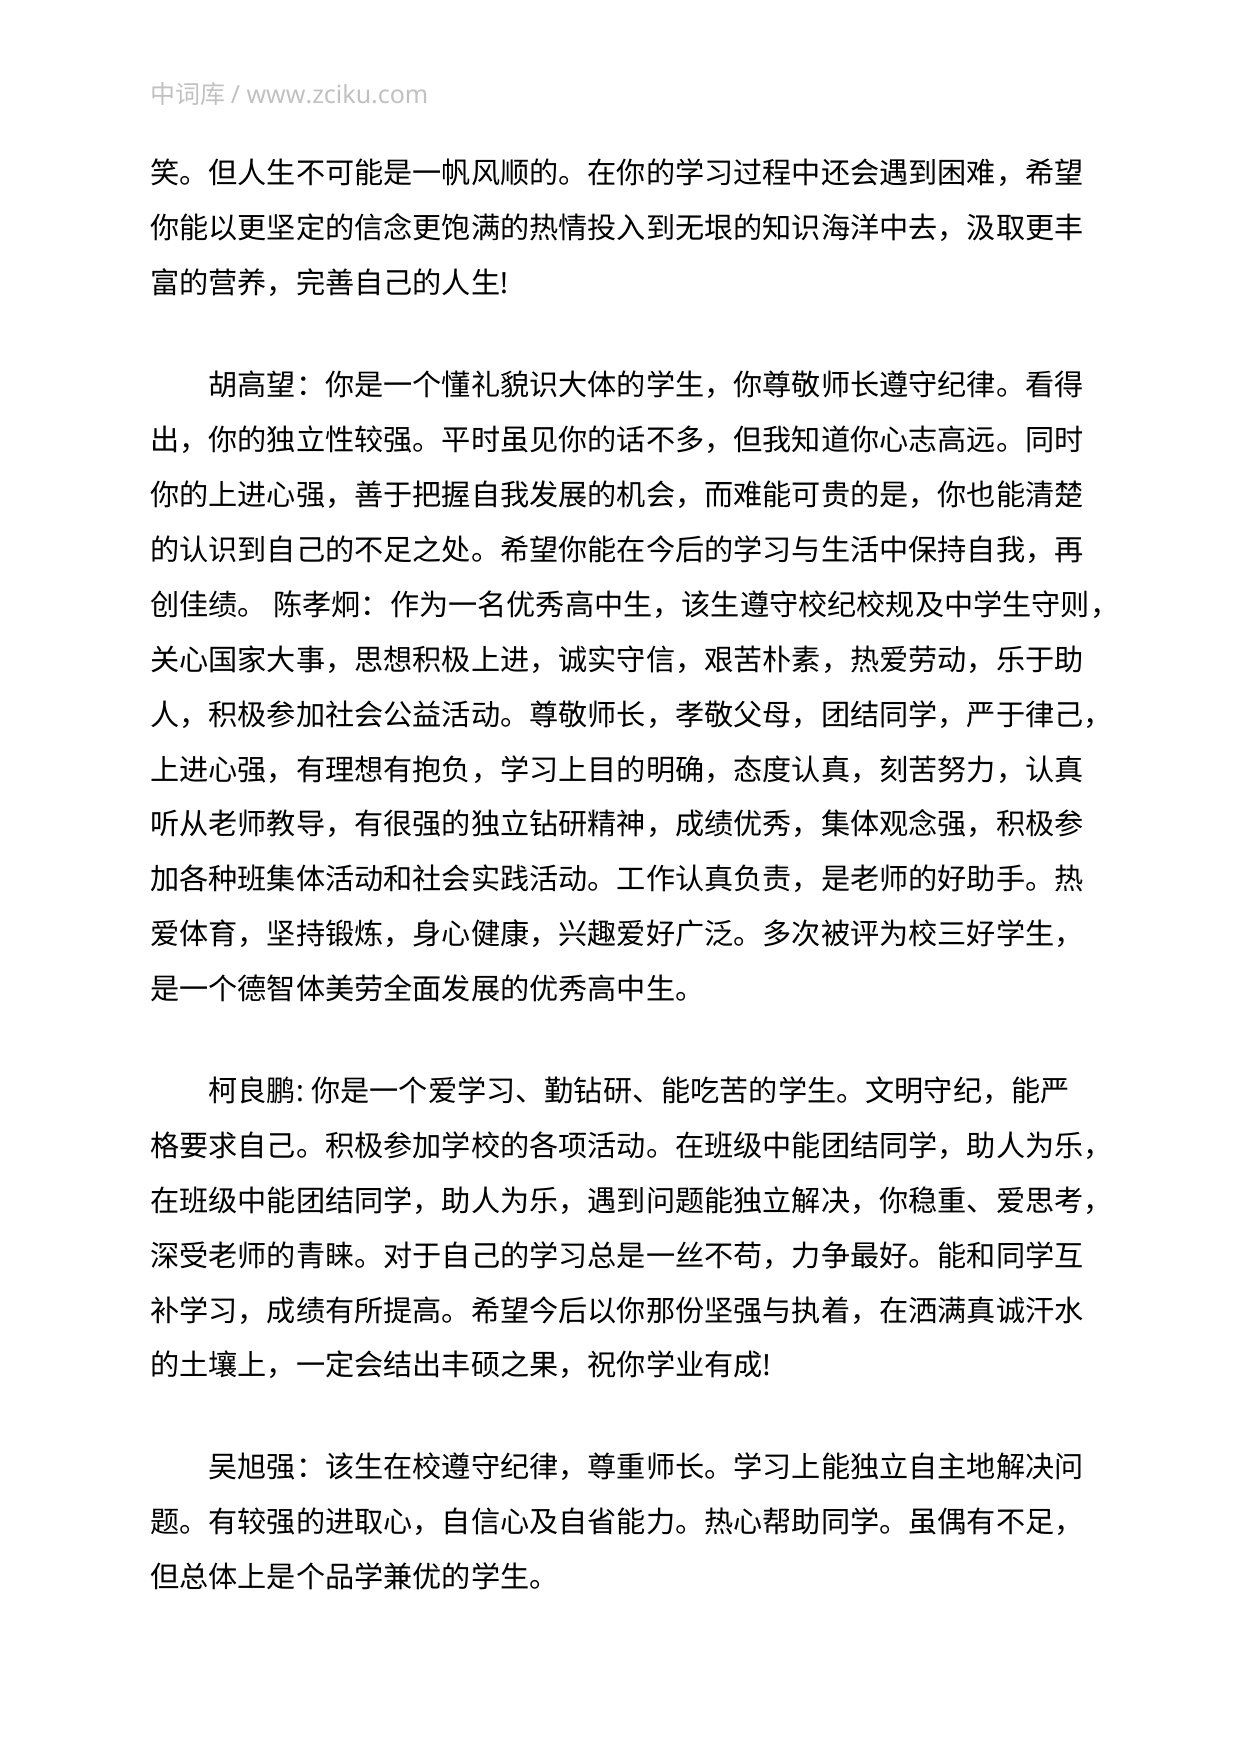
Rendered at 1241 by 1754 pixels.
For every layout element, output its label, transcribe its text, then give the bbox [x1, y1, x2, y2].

text 胡高望：你是一个懂礼貌识大体的学生，你尊敬师长遵守纪律。看得出，你的独立性较强。平时虽见你的话不多，但我知道你心志高远。同时你的上进心强，善于把握自我发展的机会，而难能可贵的是，你也能清楚的认识到自己的不足之处。希望你能在今后的学习与生活中保持自我，再创佳绩。 陈孝炯：作为一名优秀高中生，该生遵守校纪校规及中学生守则，关心国家大事，思想积极上进，诚实守信，艰苦朴素，热爱劳动，乐于助人，积极参加社会公益活动。尊敬师长，孝敬父母，团结同学，严于律己，上进心强，有理想有抱负，学习上目的明确，态度认真，刻苦努力，认真听从老师教导，有很强的独立钻研精神，成绩优秀，集体观念强，积极参加各种班集体活动和社会实践活动。工作认真负责，是老师的好助手。热爱体育，坚持锻炼，身心健康，兴趣爱好广泛。多次被评为校三好学生，是一个德智体美劳全面发展的优秀高中生。 [150, 362, 1090, 1008]
text 柯良鹏: 你是一个爱学习、勤钻研、能吃苦的学生。文明守纪，能严格要求自己。积极参加学校的各项活动。在班级中能团结同学，助人为乐，在班级中能团结同学，助人为乐，遇到问题能独立解决，你稳重、爱思考，深受老师的青睐。对于自己的学习总是一丝不苟，力争最好。能和同学互补学习，成绩有所提高。希望今后以你那份坚强与执着，在洒满真诚汗水的土壤上，一定会结出丰硕之果，祝你学业有成! [150, 1067, 1090, 1384]
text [150, 150, 1090, 302]
text 吴旭强：该生在校遵守纪律，尊重师长。学习上能独立自主地解决问题。有较强的进取心，自信心及自省能力。热心帮助同学。虽偶有不足，但总体上是个品学兼优的学生。 [150, 1444, 1090, 1596]
